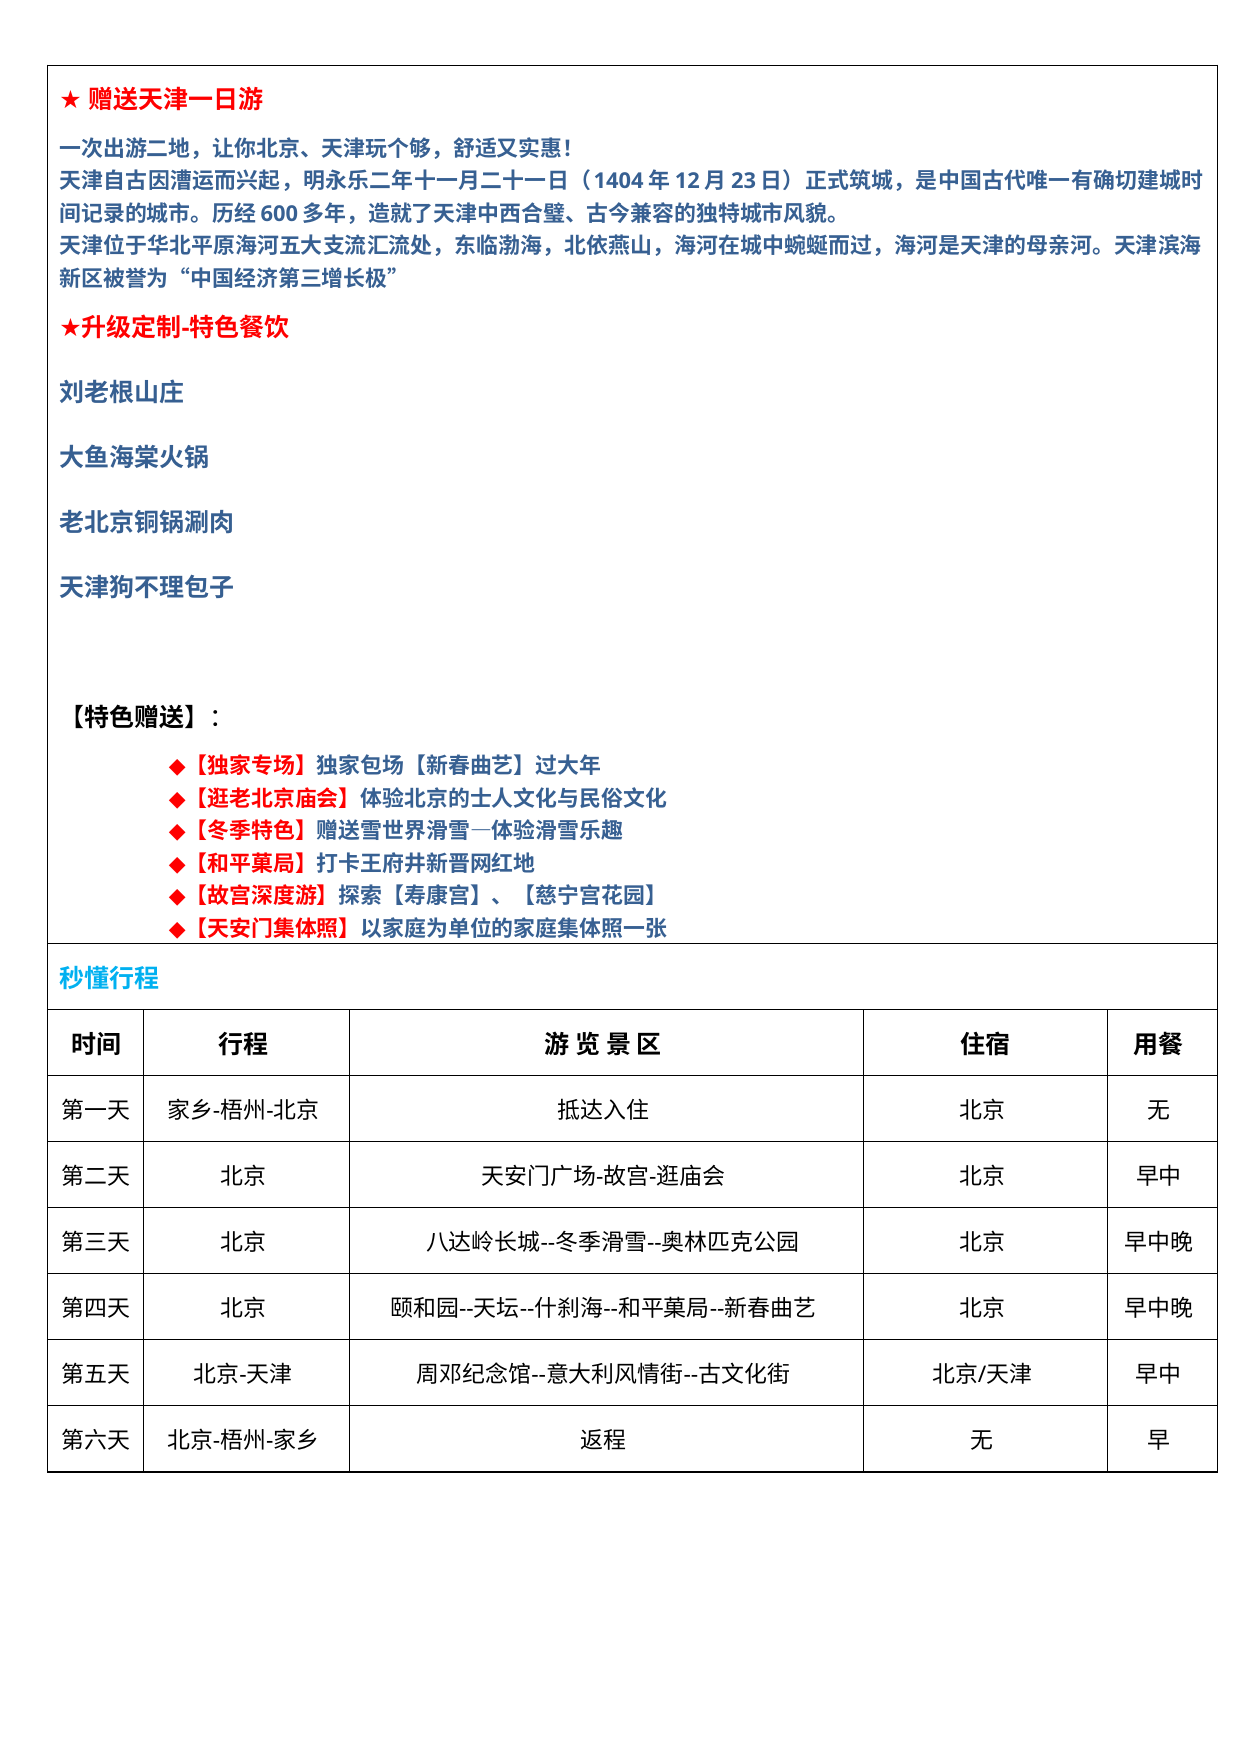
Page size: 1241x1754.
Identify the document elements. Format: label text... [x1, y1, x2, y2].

table_cell 北京/天津 [864, 1340, 1107, 1405]
table_cell 北京 [144, 1142, 349, 1207]
table_cell 行程 [144, 1010, 349, 1075]
table_cell 八达岭长城--冬季滑雪--奥林匹克公园 [350, 1208, 863, 1273]
table_cell 北京 [864, 1208, 1107, 1273]
table_cell 北京-天津 [144, 1340, 349, 1405]
table_cell 游 览 景 区 [350, 1010, 863, 1075]
table_cell 第一天 [48, 1076, 143, 1141]
table_cell 天安门广场-故宫-逛庙会 [350, 1142, 863, 1207]
table_cell 早 [1108, 1406, 1217, 1471]
table_cell 住宿 [864, 1010, 1107, 1075]
table_cell 第五天 [48, 1340, 143, 1405]
table_cell 第四天 [48, 1274, 143, 1339]
table_cell 秒懂行程 [48, 944, 1217, 1009]
table_cell 第二天 [48, 1142, 143, 1207]
table_cell 无 [1108, 1076, 1217, 1141]
table_cell 北京 [144, 1274, 349, 1339]
table_cell 早中晚 [1108, 1208, 1217, 1273]
table_cell 颐和园--天坛--什刹海--和平菓局--新春曲艺 [350, 1274, 863, 1339]
table_cell 第三天 [48, 1208, 143, 1273]
table_cell 第六天 [48, 1406, 143, 1471]
table_cell 抵达入住 [350, 1076, 863, 1141]
table_cell 北京 [864, 1142, 1107, 1207]
table_cell 早中 [1108, 1340, 1217, 1405]
table_cell 北京 [864, 1274, 1107, 1339]
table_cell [48, 66, 1217, 943]
table_cell 早中 [1108, 1142, 1217, 1207]
table_cell 时间 [48, 1010, 143, 1075]
table_cell 北京-梧州-家乡 [144, 1406, 349, 1471]
table_cell 北京 [144, 1208, 349, 1273]
table_cell 用餐 [1108, 1010, 1217, 1075]
table_cell 家乡-梧州-北京 [144, 1076, 349, 1141]
table_cell 早中晚 [1108, 1274, 1217, 1339]
table_cell 周邓纪念馆--意大利风情街--古文化街 [350, 1340, 863, 1405]
table_cell 无 [864, 1406, 1107, 1471]
table_cell 北京 [864, 1076, 1107, 1141]
table_cell 返程 [350, 1406, 863, 1471]
